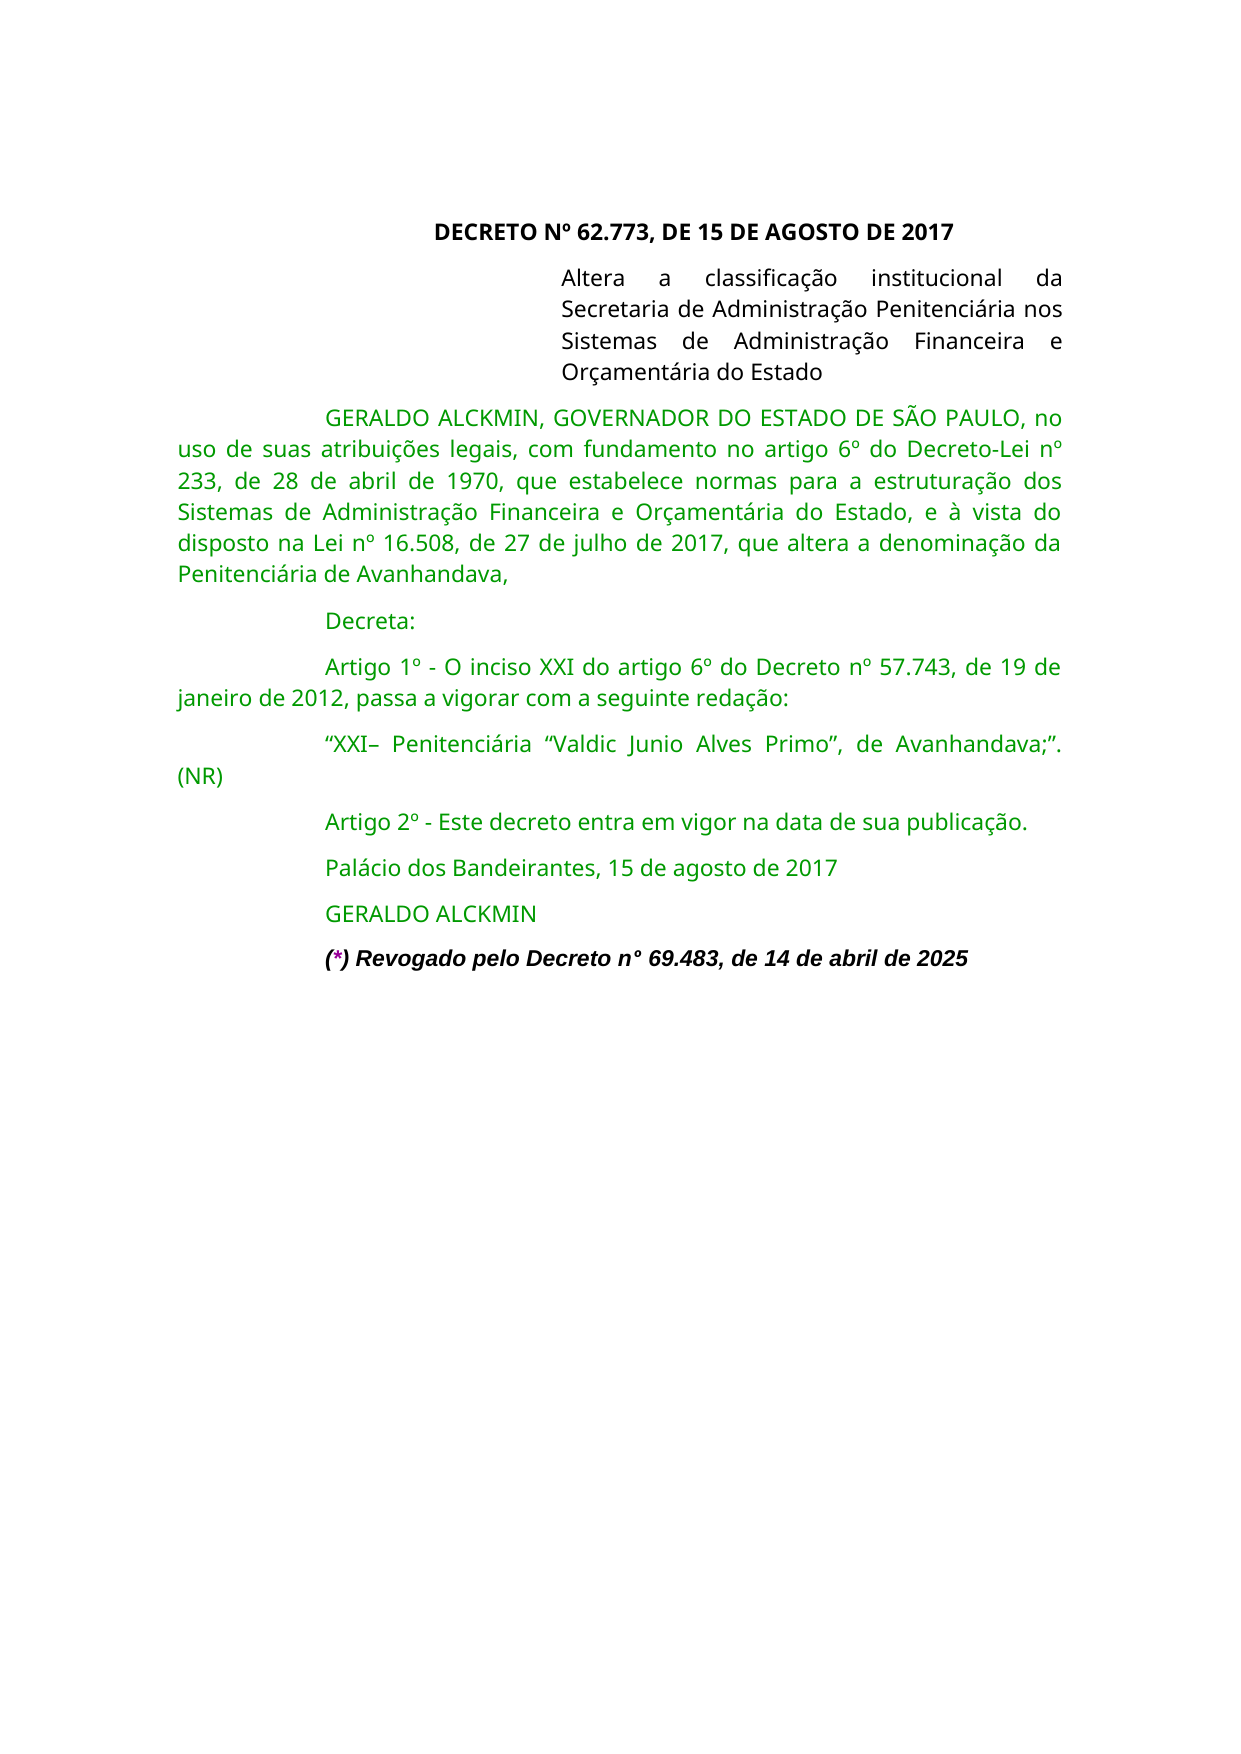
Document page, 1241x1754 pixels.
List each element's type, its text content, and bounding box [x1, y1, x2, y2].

text DECRETO Nº 62.773, DE 15 DE AGOSTO DE 2017 [177, 216, 1063, 247]
text Palácio dos Bandeirantes, 15 de agosto de 2017 [177, 852, 1063, 883]
text GERALDO ALCKMIN [177, 898, 1063, 929]
text Altera a classificação institucional da Secretaria de Administração Penitenciária nos Sistemas de Administração Financeira e Orçamentária do Estado [561, 262, 1063, 387]
text Artigo 1º - O inciso XXI do artigo 6º do Decreto nº 57.743, de 19 de janeiro de 2012, passa a vigorar com a seguinte redação: [177, 651, 1063, 713]
text “XXI– Penitenciária “Valdic Junio Alves Primo”, de Avanhandava;”. (NR) [177, 728, 1063, 791]
text Artigo 2º - Este decreto entra em vigor na data de sua publicação. [177, 806, 1063, 837]
text Decreta: [177, 604, 1063, 636]
text (*) Revogado pelo Decreto nº 69.483, de 14 de abril de 2025 [177, 944, 1063, 973]
text GERALDO ALCKMIN, GOVERNADOR DO ESTADO DE SÃO PAULO, no uso de suas atribuições legais, com fundamento no artigo 6º do Decreto-Lei nº 233, de 28 de abril de 1970, que estabelece normas para a estruturação dos Sistemas de Administração Financeira e Orçamentária do Estado, e à vista do disposto na Lei nº 16.508, de 27 de julho de 2017, que altera a denominação da Penitenciária de Avanhandava, [177, 402, 1063, 589]
